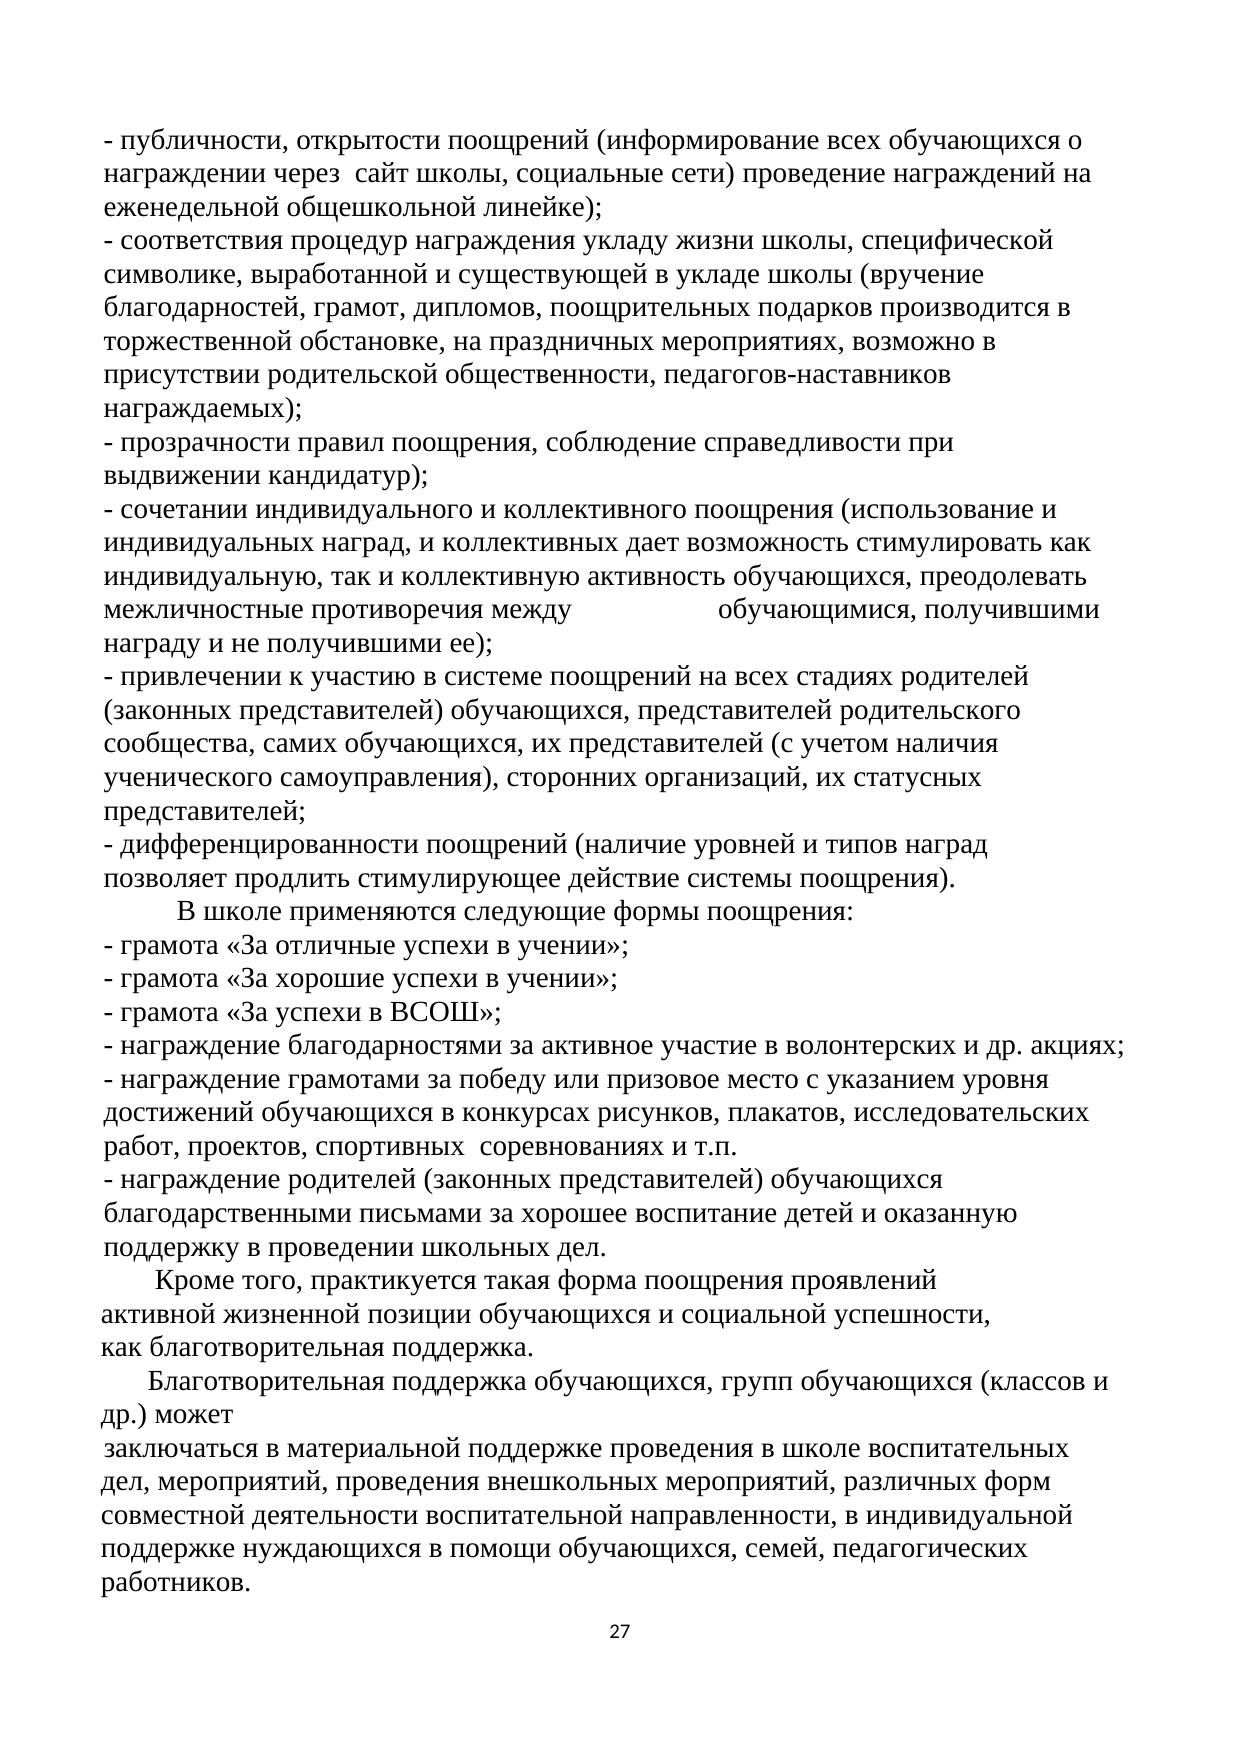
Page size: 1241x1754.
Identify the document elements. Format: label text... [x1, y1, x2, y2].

text - сочетании индивидуального и коллективного поощрения (использование и индивидуальных наград, и коллективных дает возможность стимулировать как индивидуальную, так и коллективную активность обучающихся, преодолевать межличностные противоречия между обучающимися, получившими награду и не получившими ее); [103, 491, 1121, 658]
text - награждение родителей (законных представителей) обучающихся благодарственными письмами за хорошее воспитание детей и оказанную поддержку в проведении школьных дел. [103, 1162, 1078, 1262]
text - грамота «За успехи в ВСОШ»; [103, 994, 1152, 1027]
text - награждение благодарностями за активное участие в волонтерских и др. акциях; [103, 1027, 1152, 1061]
text - грамота «За отличные успехи в учении»; [103, 927, 1152, 960]
text Благотворительная поддержка обучающихся, групп обучающихся (классов и др.) может [101, 1363, 1152, 1430]
text - награждение грамотами за победу или призовое место с указанием уровня достижений обучающихся в конкурсах рисунков, плакатов, исследовательских работ, проектов, спортивных соревнованиях и т.п. [103, 1061, 1091, 1162]
text - соответствия процедур награждения укладу жизни школы, специфической символике, выработанной и существующей в укладе школы (вручение благодарностей, грамот, дипломов, поощрительных подарков производится в торжественной обстановке, на праздничных мероприятиях, возможно в присутствии родительской общественности, педагогов-наставников награждаемых); [103, 222, 1077, 424]
text - грамота «За хорошие успехи в учении»; [103, 960, 1152, 994]
text Кроме того, практикуется такая форма поощрения проявлений активной жизненной позиции обучающихся и социальной успешности, как благотворительная поддержка. [101, 1262, 1039, 1363]
text В школе применяются следующие формы поощрения: [101, 893, 1152, 927]
text заключаться в материальной поддержке проведения в школе воспитательных дел, мероприятий, проведения внешкольных мероприятий, различных форм совместной деятельности воспитательной направленности, в индивидуальной поддержке нуждающихся в помощи обучающихся, семей, педагогических работников. [101, 1430, 1096, 1598]
text - дифференцированности поощрений (наличие уровней и типов наград позволяет продлить стимулирующее действие системы поощрения). [103, 826, 1109, 893]
text - публичности, открытости поощрений (информирование всех обучающихся о награждении через сайт школы, социальные сети) проведение награждений на еженедельной общешкольной линейке); [103, 122, 1125, 222]
text - привлечении к участию в системе поощрений на всех стадиях родителей (законных представителей) обучающихся, представителей родительского сообщества, самих обучающихся, их представителей (с учетом наличия ученического самоуправления), сторонних организаций, их статусных представителей; [103, 658, 1109, 826]
text - прозрачности правил поощрения, соблюдение справедливости при выдвижении кандидатур); [103, 424, 1004, 491]
